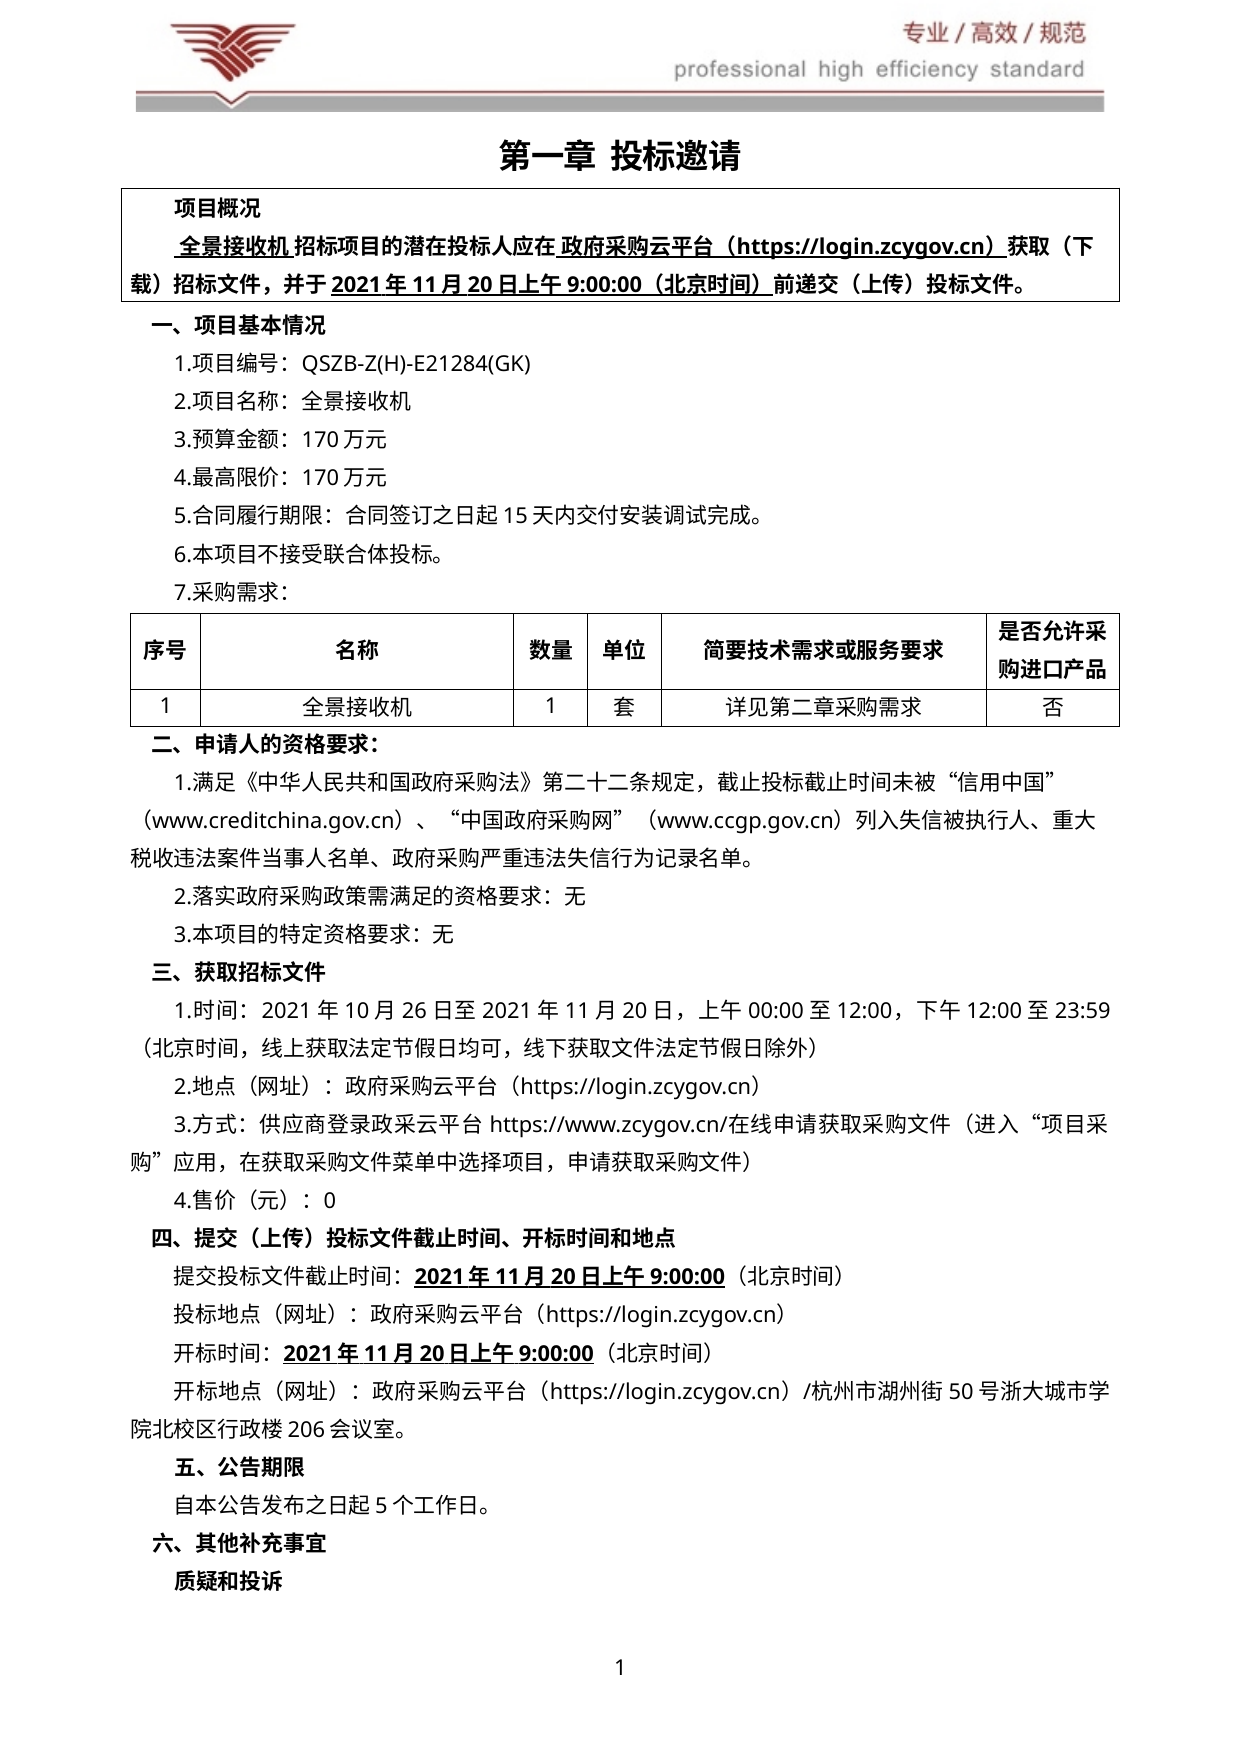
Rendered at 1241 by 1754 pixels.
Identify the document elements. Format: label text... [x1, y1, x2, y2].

text 四、提交（上传）投标文件截止时间、开标时间和地点 [130, 1221, 1110, 1253]
text 4.最高限价：170万元 [130, 460, 1110, 492]
text 3.本项目的特定资格要求：无 [130, 917, 1110, 949]
table_header 序号 [131, 614, 200, 688]
text 二、申请人的资格要求： [130, 727, 1110, 759]
table_header 名称 [201, 614, 513, 688]
picture [135, 0, 1105, 112]
table_cell 1 [514, 690, 587, 726]
text 自本公告发布之日起5个工作日。 [130, 1488, 1110, 1519]
text 2.地点（网址）：政府采购云平台（https://login.zcygov.cn） [130, 1069, 1110, 1101]
text 1.项目编号：QSZB-Z(H)-E21284(GK) [130, 346, 1110, 378]
text 第一章 投标邀请 [130, 130, 1110, 178]
table_cell 详见第二章采购需求 [662, 690, 986, 726]
text 3.预算金额：170万元 [130, 422, 1110, 454]
table_cell 1 [131, 690, 200, 726]
text 3.方式：供应商登录政采云平台https://www.zcygov.cn/在线申请获取采购文件（进入“项目采购”应用，在获取采购文件菜单中选择项目，申请获取采购文件） [130, 1107, 1110, 1177]
text 一、项目基本情况 [130, 308, 1110, 340]
text 开标地点（网址）：政府采购云平台（https://login.zcygov.cn）/杭州市湖州街50号浙大城市学院北校区行政楼206会议室。 [130, 1374, 1110, 1443]
text 5.合同履行期限：合同签订之日起15天内交付安装调试完成。 [130, 498, 1110, 530]
table_header 单位 [588, 614, 661, 688]
text 2.项目名称：全景接收机 [130, 384, 1110, 416]
text 1.满足《中华人民共和国政府采购法》第二十二条规定，截止投标截止时间未被“信用中国”（www.creditchina.gov.cn）、“中国政府采购网”（www.ccgp.gov.cn）列入失信被执行人、重大税收违法案件当事人名单、政府采购严重违法失信行为记录名单。 [130, 765, 1110, 873]
text 开标时间：2021年11月20日上午9:00:00（北京时间） [130, 1336, 1110, 1367]
text 五、公告期限 [130, 1450, 1110, 1481]
text 4.售价（元）：0 [130, 1183, 1110, 1215]
text 提交投标文件截止时间：2021年11月20日上午9:00:00（北京时间） [130, 1259, 1110, 1291]
table_header 数量 [514, 614, 587, 688]
table_header 简要技术需求或服务要求 [662, 614, 986, 688]
text 7.采购需求： [130, 575, 1110, 606]
table_cell 否 [987, 690, 1119, 726]
text 三、获取招标文件 [130, 955, 1110, 987]
text 2.落实政府采购政策需满足的资格要求：无 [130, 879, 1110, 911]
text 全景接收机 招标项目的潜在投标人应在 政府采购云平台（https://login.zcygov.cn）获取（下载）招标文件，并于2021年11月20日上午9:00:00（北京时间）前递交（上传）投标文件。 [122, 226, 1119, 301]
text 6.本项目不接受联合体投标。 [130, 537, 1110, 568]
table_cell 套 [588, 690, 661, 726]
text 1.时间：2021年10月26日至2021年11月20日，上午00:00至12:00，下午12:00至23:59（北京时间，线上获取法定节假日均可，线下获取文件法定节假日除外） [130, 993, 1110, 1063]
table_header 是否允许采购进口产品 [987, 614, 1119, 688]
text 六、其他补充事宜 [130, 1526, 1110, 1557]
table_cell 全景接收机 [201, 690, 513, 726]
text 质疑和投诉 [130, 1564, 1110, 1595]
text 项目概况 [122, 189, 1119, 222]
text 投标地点（网址）：政府采购云平台（https://login.zcygov.cn） [130, 1297, 1110, 1329]
